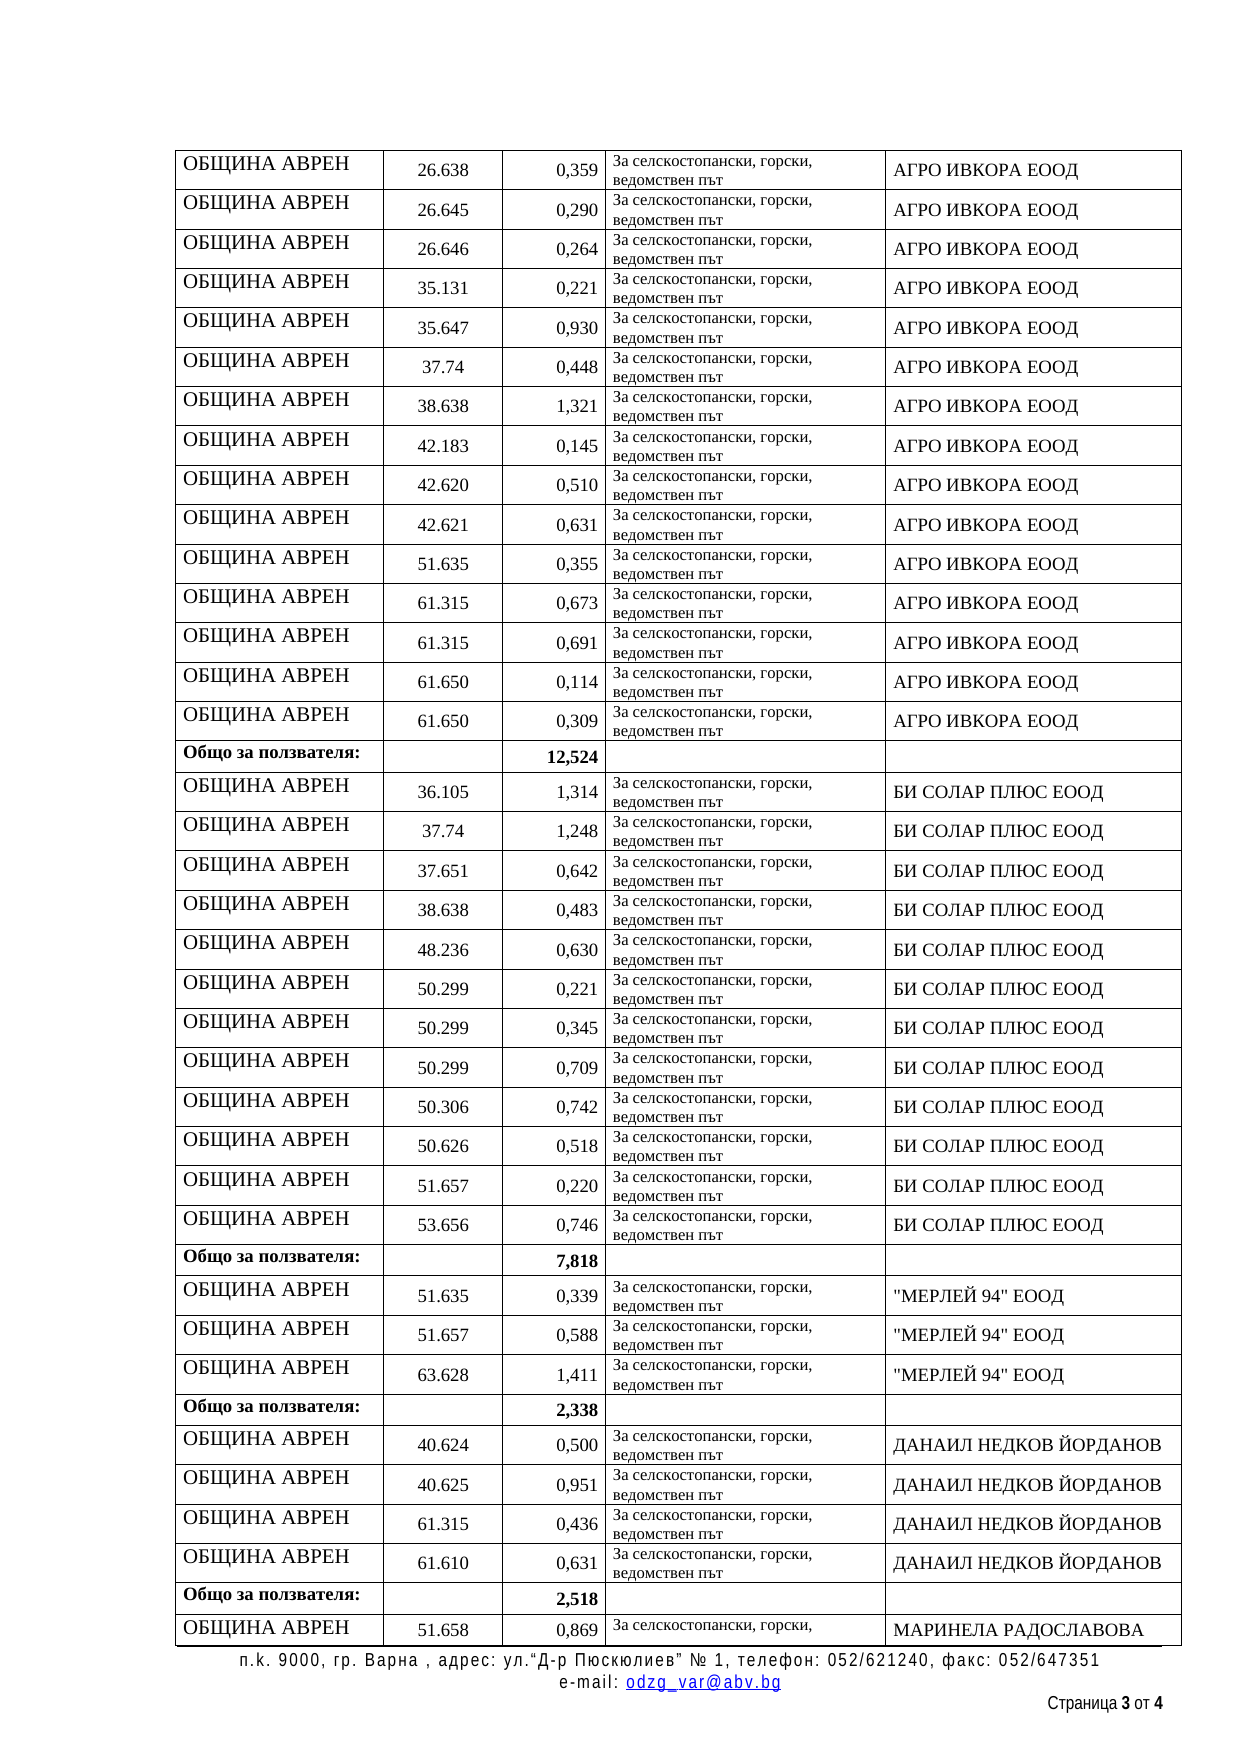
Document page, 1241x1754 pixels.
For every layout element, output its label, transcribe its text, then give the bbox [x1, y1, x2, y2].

table_cell 0,339 [503, 1276, 605, 1315]
table_cell 0,746 [503, 1206, 605, 1244]
table_cell 35.131 [384, 269, 502, 307]
table_cell ОБЩИНА АВРЕН [176, 269, 383, 307]
table_cell ОБЩИНА АВРЕН [176, 812, 383, 850]
table_cell 26.645 [384, 190, 502, 228]
table_cell За селскостопански, горски, ведомствен път [606, 505, 885, 543]
table_cell ОБЩИНА АВРЕН [176, 387, 383, 425]
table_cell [606, 1615, 885, 1645]
table_cell 53.656 [384, 1206, 502, 1244]
table_cell 0,951 [503, 1465, 605, 1503]
table_cell За селскостопански, горски, ведомствен път [606, 702, 885, 740]
table_cell 0,264 [503, 230, 605, 268]
table_cell ОБЩИНА АВРЕН [176, 1009, 383, 1047]
table_cell За селскостопански, горски, ведомствен път [606, 1127, 885, 1165]
table_cell АГРО ИВКОРА ЕООД [886, 663, 1181, 701]
table_cell АГРО ИВКОРА ЕООД [886, 230, 1181, 268]
table_cell 0,742 [503, 1088, 605, 1126]
table_cell За селскостопански, горски, ведомствен път [606, 1426, 885, 1464]
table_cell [606, 190, 885, 228]
table_cell ОБЩИНА АВРЕН [176, 1166, 383, 1205]
table_cell 0,510 [503, 466, 605, 504]
table_cell 0,673 [503, 584, 605, 622]
table_cell ОБЩИНА АВРЕН [176, 1544, 383, 1582]
table_cell 2,518 [503, 1583, 605, 1613]
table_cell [606, 1544, 885, 1582]
table_cell За селскостопански, горски, ведомствен път [606, 584, 885, 622]
table_cell 61.650 [384, 702, 502, 740]
table_cell За селскостопански, горски, ведомствен път [606, 1465, 885, 1503]
table_cell БИ СОЛАР ПЛЮС ЕООД [886, 1009, 1181, 1047]
table_cell ДАНАИЛ НЕДКОВ ЙОРДАНОВ [886, 1505, 1181, 1543]
table_cell 0,220 [503, 1166, 605, 1205]
table_cell 50.299 [384, 970, 502, 1008]
table_cell 0,290 [503, 190, 605, 228]
table_cell АГРО ИВКОРА ЕООД [886, 584, 1181, 622]
table_cell [606, 741, 885, 772]
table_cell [606, 151, 885, 189]
table_cell ОБЩИНА АВРЕН [176, 773, 383, 811]
table_cell 51.635 [384, 1276, 502, 1315]
table_cell 7,818 [503, 1245, 605, 1275]
table_cell За селскостопански, горски, ведомствен път [606, 466, 885, 504]
table_cell 0,355 [503, 545, 605, 583]
table_cell 0,588 [503, 1316, 605, 1354]
table_cell За селскостопански, горски, ведомствен път [606, 773, 885, 811]
table_cell За селскостопански, горски, ведомствен път [606, 1166, 885, 1205]
table_cell АГРО ИВКОРА ЕООД [886, 190, 1181, 228]
table_cell 36.105 [384, 773, 502, 811]
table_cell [606, 1505, 885, 1543]
table_cell Общо за ползвателя: [176, 1395, 383, 1425]
table_cell ОБЩИНА АВРЕН [176, 702, 383, 740]
table_cell 0,345 [503, 1009, 605, 1047]
table_cell 26.638 [384, 151, 502, 189]
table_cell БИ СОЛАР ПЛЮС ЕООД [886, 851, 1181, 890]
table_cell 42.183 [384, 426, 502, 465]
table_cell 0,359 [503, 151, 605, 189]
table_cell [384, 1395, 502, 1425]
table_cell [886, 1245, 1181, 1275]
table_cell 40.625 [384, 1465, 502, 1503]
table_cell ОБЩИНА АВРЕН [176, 308, 383, 347]
table_cell 26.646 [384, 230, 502, 268]
table_cell [384, 1583, 502, 1613]
table_cell 61.315 [384, 623, 502, 662]
table_cell АГРО ИВКОРА ЕООД [886, 466, 1181, 504]
table_cell БИ СОЛАР ПЛЮС ЕООД [886, 1206, 1181, 1244]
table_cell БИ СОЛАР ПЛЮС ЕООД [886, 1088, 1181, 1126]
table_cell 0,221 [503, 269, 605, 307]
table_cell За селскостопански, горски, ведомствен път [606, 1316, 885, 1354]
table_cell 0,483 [503, 891, 605, 929]
table_cell За селскостопански, горски, ведомствен път [606, 1355, 885, 1393]
table_cell 0,221 [503, 970, 605, 1008]
table_cell ДАНАИЛ НЕДКОВ ЙОРДАНОВ [886, 1465, 1181, 1503]
table_cell ДАНАИЛ НЕДКОВ ЙОРДАНОВ [886, 1544, 1181, 1582]
table_cell За селскостопански, горски, ведомствен път [606, 1276, 885, 1315]
table_cell Общо за ползвателя: [176, 1245, 383, 1275]
table_cell АГРО ИВКОРА ЕООД [886, 426, 1181, 465]
table_cell 51.657 [384, 1316, 502, 1354]
table_cell ОБЩИНА АВРЕН [176, 623, 383, 662]
table_cell ОБЩИНА АВРЕН [176, 930, 383, 968]
table_cell ОБЩИНА АВРЕН [176, 348, 383, 386]
table_cell 42.621 [384, 505, 502, 543]
table_cell БИ СОЛАР ПЛЮС ЕООД [886, 773, 1181, 811]
table_cell 51.635 [384, 545, 502, 583]
table_cell За селскостопански, горски, ведомствен път [606, 348, 885, 386]
table_cell ОБЩИНА АВРЕН [176, 1465, 383, 1503]
table_cell 0,448 [503, 348, 605, 386]
table_cell АГРО ИВКОРА ЕООД [886, 545, 1181, 583]
table_cell За селскостопански, горски, ведомствен път [606, 545, 885, 583]
table_cell 0,930 [503, 308, 605, 347]
table_cell Общо за ползвателя: [176, 1583, 383, 1613]
table_cell 0,500 [503, 1426, 605, 1464]
table_cell За селскостопански, горски, ведомствен път [606, 308, 885, 347]
table_cell За селскостопански, горски, ведомствен път [606, 812, 885, 850]
table_cell Общо за ползвателя: [176, 741, 383, 772]
table_cell ОБЩИНА АВРЕН [176, 151, 383, 189]
table_cell 50.299 [384, 1009, 502, 1047]
table_cell 61.650 [384, 663, 502, 701]
table_cell За селскостопански, горски, ведомствен път [606, 426, 885, 465]
table_cell 61.315 [384, 584, 502, 622]
table_cell 0,631 [503, 1544, 605, 1582]
table_cell 38.638 [384, 387, 502, 425]
table_cell ОБЩИНА АВРЕН [176, 891, 383, 929]
table_cell БИ СОЛАР ПЛЮС ЕООД [886, 1166, 1181, 1205]
table_cell ОБЩИНА АВРЕН [176, 970, 383, 1008]
table_cell БИ СОЛАР ПЛЮС ЕООД [886, 1048, 1181, 1087]
table_cell АГРО ИВКОРА ЕООД [886, 702, 1181, 740]
table_cell За селскостопански, горски, ведомствен път [606, 891, 885, 929]
table_cell 37.74 [384, 348, 502, 386]
table_cell 38.638 [384, 891, 502, 929]
table_cell 35.647 [384, 308, 502, 347]
table_cell 1,248 [503, 812, 605, 850]
table_cell 61.315 [384, 1505, 502, 1543]
table_cell БИ СОЛАР ПЛЮС ЕООД [886, 930, 1181, 968]
table_cell ОБЩИНА АВРЕН [176, 1048, 383, 1087]
table_cell [606, 1245, 885, 1275]
table_cell 0,642 [503, 851, 605, 890]
table_cell 42.620 [384, 466, 502, 504]
table_cell 2,338 [503, 1395, 605, 1425]
table_cell За селскостопански, горски, ведомствен път [606, 387, 885, 425]
table_cell ОБЩИНА АВРЕН [176, 851, 383, 890]
table_cell 37.74 [384, 812, 502, 850]
table_cell 0,691 [503, 623, 605, 662]
table_cell За селскостопански, горски, ведомствен път [606, 1206, 885, 1244]
table_cell ОБЩИНА АВРЕН [176, 1355, 383, 1393]
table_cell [886, 1615, 1181, 1645]
table_cell За селскостопански, горски, ведомствен път [606, 1088, 885, 1126]
table_cell 48.236 [384, 930, 502, 968]
table_cell ОБЩИНА АВРЕН [176, 1127, 383, 1165]
table_cell ОБЩИНА АВРЕН [176, 1426, 383, 1464]
table_cell 63.628 [384, 1355, 502, 1393]
table_cell ОБЩИНА АВРЕН [176, 545, 383, 583]
table_cell ОБЩИНА АВРЕН [176, 1615, 383, 1645]
table_cell За селскостопански, горски, ведомствен път [606, 851, 885, 890]
table_cell 40.624 [384, 1426, 502, 1464]
table_cell 0,869 [503, 1615, 605, 1645]
table_cell ОБЩИНА АВРЕН [176, 1206, 383, 1244]
table_cell ОБЩИНА АВРЕН [176, 584, 383, 622]
table_cell За селскостопански, горски, ведомствен път [606, 930, 885, 968]
table_cell АГРО ИВКОРА ЕООД [886, 623, 1181, 662]
table_cell БИ СОЛАР ПЛЮС ЕООД [886, 1127, 1181, 1165]
table_cell [886, 1395, 1181, 1425]
table_cell 61.610 [384, 1544, 502, 1582]
table_cell АГРО ИВКОРА ЕООД [886, 269, 1181, 307]
table_cell 1,314 [503, 773, 605, 811]
table_cell ОБЩИНА АВРЕН [176, 1276, 383, 1315]
table_cell ОБЩИНА АВРЕН [176, 663, 383, 701]
table_cell 0,114 [503, 663, 605, 701]
table_cell 50.299 [384, 1048, 502, 1087]
table_cell БИ СОЛАР ПЛЮС ЕООД [886, 891, 1181, 929]
table_cell ОБЩИНА АВРЕН [176, 1505, 383, 1543]
table_cell АГРО ИВКОРА ЕООД [886, 348, 1181, 386]
table_cell [384, 1245, 502, 1275]
table_cell 1,411 [503, 1355, 605, 1393]
table_cell 50.306 [384, 1088, 502, 1126]
table_cell ОБЩИНА АВРЕН [176, 505, 383, 543]
table_cell 0,630 [503, 930, 605, 968]
table_cell АГРО ИВКОРА ЕООД [886, 151, 1181, 189]
table_cell 37.651 [384, 851, 502, 890]
table_cell 0,309 [503, 702, 605, 740]
table_cell За селскостопански, горски, ведомствен път [606, 623, 885, 662]
table_cell ОБЩИНА АВРЕН [176, 1088, 383, 1126]
table_cell ОБЩИНА АВРЕН [176, 466, 383, 504]
table_cell За селскостопански, горски, ведомствен път [606, 1009, 885, 1047]
table_cell АГРО ИВКОРА ЕООД [886, 387, 1181, 425]
table_cell БИ СОЛАР ПЛЮС ЕООД [886, 812, 1181, 850]
table_cell 51.658 [384, 1615, 502, 1645]
table_cell [606, 1583, 885, 1613]
table_cell 0,145 [503, 426, 605, 465]
table_cell [886, 741, 1181, 772]
table_cell 12,524 [503, 741, 605, 772]
table_cell АГРО ИВКОРА ЕООД [886, 505, 1181, 543]
table_cell 51.657 [384, 1166, 502, 1205]
table_cell ОБЩИНА АВРЕН [176, 426, 383, 465]
table_cell 0,436 [503, 1505, 605, 1543]
table_cell За селскостопански, горски, ведомствен път [606, 230, 885, 268]
table_cell За селскостопански, горски, ведомствен път [606, 663, 885, 701]
table_cell [886, 1583, 1181, 1613]
table_cell АГРО ИВКОРА ЕООД [886, 308, 1181, 347]
table_cell [606, 1395, 885, 1425]
table_cell 0,709 [503, 1048, 605, 1087]
table_cell "МЕРЛЕЙ 94" ЕООД [886, 1276, 1181, 1315]
table_cell "МЕРЛЕЙ 94" ЕООД [886, 1355, 1181, 1393]
table_cell 1,321 [503, 387, 605, 425]
table_cell ДАНАИЛ НЕДКОВ ЙОРДАНОВ [886, 1426, 1181, 1464]
table_cell ОБЩИНА АВРЕН [176, 190, 383, 228]
table_cell 0,631 [503, 505, 605, 543]
table_cell За селскостопански, горски, ведомствен път [606, 1048, 885, 1087]
table_cell 50.626 [384, 1127, 502, 1165]
table_cell 0,518 [503, 1127, 605, 1165]
table_cell [384, 741, 502, 772]
table_cell "МЕРЛЕЙ 94" ЕООД [886, 1316, 1181, 1354]
table_cell ОБЩИНА АВРЕН [176, 230, 383, 268]
table_cell За селскостопански, горски, ведомствен път [606, 970, 885, 1008]
table_cell За селскостопански, горски, ведомствен път [606, 269, 885, 307]
table_cell ОБЩИНА АВРЕН [176, 1316, 383, 1354]
table_cell БИ СОЛАР ПЛЮС ЕООД [886, 970, 1181, 1008]
